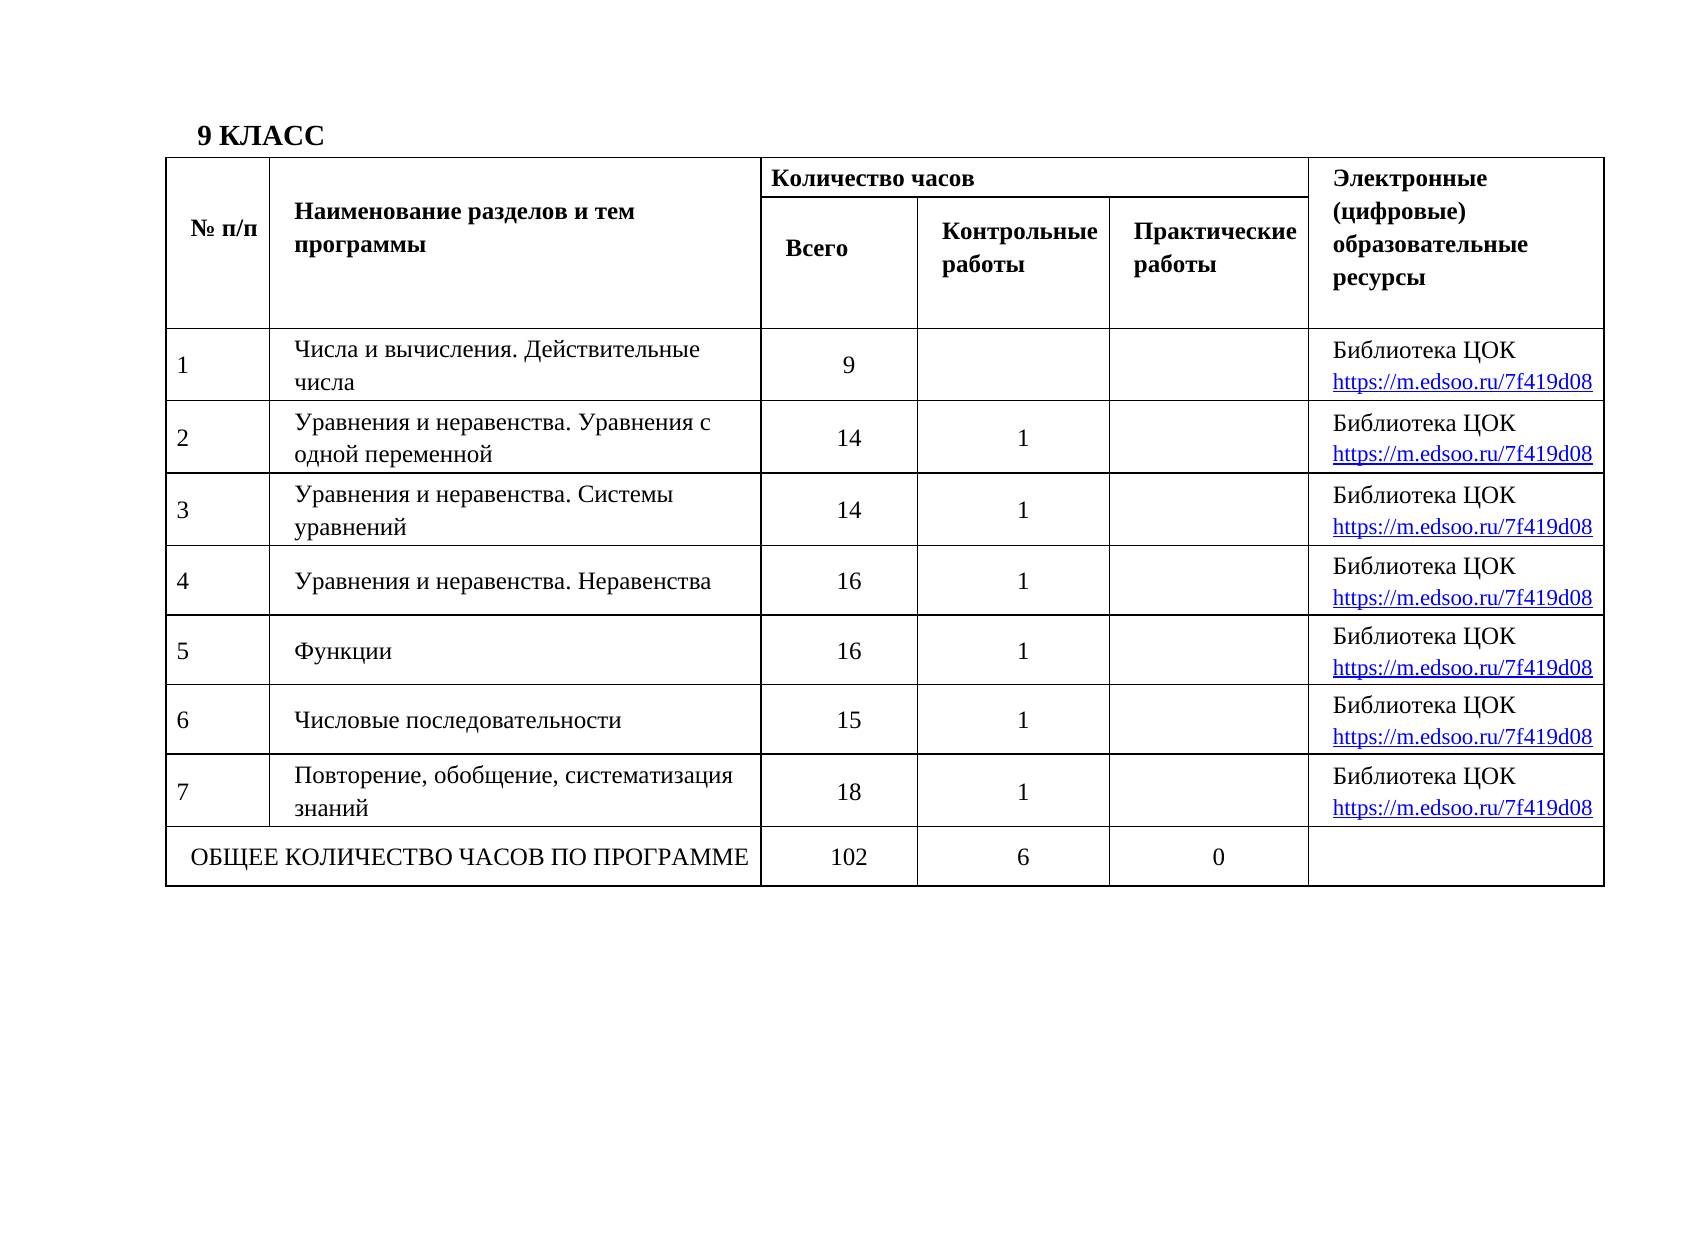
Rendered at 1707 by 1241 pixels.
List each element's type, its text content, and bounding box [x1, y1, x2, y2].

table_cell [1110, 546, 1308, 614]
table_header Электронные (цифровые) образовательные ресурсы [1309, 158, 1603, 327]
table_cell 1 [918, 685, 1109, 753]
table_cell 2 [167, 401, 269, 472]
table_cell Уравнения и неравенства. Системы уравнений [270, 474, 760, 544]
table_cell [1110, 755, 1308, 826]
table_cell Повторение, обобщение, систематизация знаний [270, 755, 760, 826]
table_cell Числа и вычисления. Действительные числа [270, 329, 760, 400]
table_cell Библиотека ЦОК https://m.edsoo.ru/7f419d08 [1309, 616, 1603, 684]
table_cell Уравнения и неравенства. Уравнения с одной переменной [270, 401, 760, 472]
table_cell 1 [918, 616, 1109, 684]
table_cell 9 [762, 329, 917, 400]
table_cell ОБЩЕЕ КОЛИЧЕСТВО ЧАСОВ ПО ПРОГРАММЕ [167, 827, 760, 885]
table_cell [1110, 685, 1308, 753]
table_header Наименование разделов и тем программы [270, 158, 760, 327]
table_cell 1 [918, 755, 1109, 826]
table_cell Числовые последовательности [270, 685, 760, 753]
text 9 КЛАСС [190, 118, 1618, 152]
table_cell [1309, 827, 1603, 885]
table_cell Всего [762, 198, 917, 327]
table_cell Библиотека ЦОК https://m.edsoo.ru/7f419d08 [1309, 546, 1603, 614]
table_cell [1110, 474, 1308, 544]
table_cell Библиотека ЦОК https://m.edsoo.ru/7f419d08 [1309, 329, 1603, 400]
table_cell 7 [167, 755, 269, 826]
table_cell [1110, 329, 1308, 400]
table_cell 0 [1110, 827, 1308, 885]
table_cell 15 [762, 685, 917, 753]
table_cell [918, 329, 1109, 400]
table_cell 1 [918, 474, 1109, 544]
table_cell Контрольные работы [918, 198, 1109, 327]
table_cell 18 [762, 755, 917, 826]
table_cell Библиотека ЦОК https://m.edsoo.ru/7f419d08 [1309, 401, 1603, 472]
table_cell 6 [167, 685, 269, 753]
table_cell Функции [270, 616, 760, 684]
table_cell Практические работы [1110, 198, 1308, 327]
table_cell 5 [167, 616, 269, 684]
table_cell 16 [762, 616, 917, 684]
table_cell 1 [167, 329, 269, 400]
table_cell 102 [762, 827, 917, 885]
table_cell Библиотека ЦОК https://m.edsoo.ru/7f419d08 [1309, 474, 1603, 544]
table_cell 3 [167, 474, 269, 544]
table_header Количество часов [762, 158, 1308, 196]
table_cell Библиотека ЦОК https://m.edsoo.ru/7f419d08 [1309, 685, 1603, 753]
table_cell Библиотека ЦОК https://m.edsoo.ru/7f419d08 [1309, 755, 1603, 826]
table_cell 16 [762, 546, 917, 614]
table_cell [1110, 401, 1308, 472]
table_header № п/п [167, 158, 269, 327]
table_cell Уравнения и неравенства. Неравенства [270, 546, 760, 614]
table_cell 1 [918, 401, 1109, 472]
table_cell [1110, 616, 1308, 684]
table_cell 14 [762, 401, 917, 472]
table_cell 1 [918, 546, 1109, 614]
table_cell 6 [918, 827, 1109, 885]
table_cell 4 [167, 546, 269, 614]
table_cell 14 [762, 474, 917, 544]
